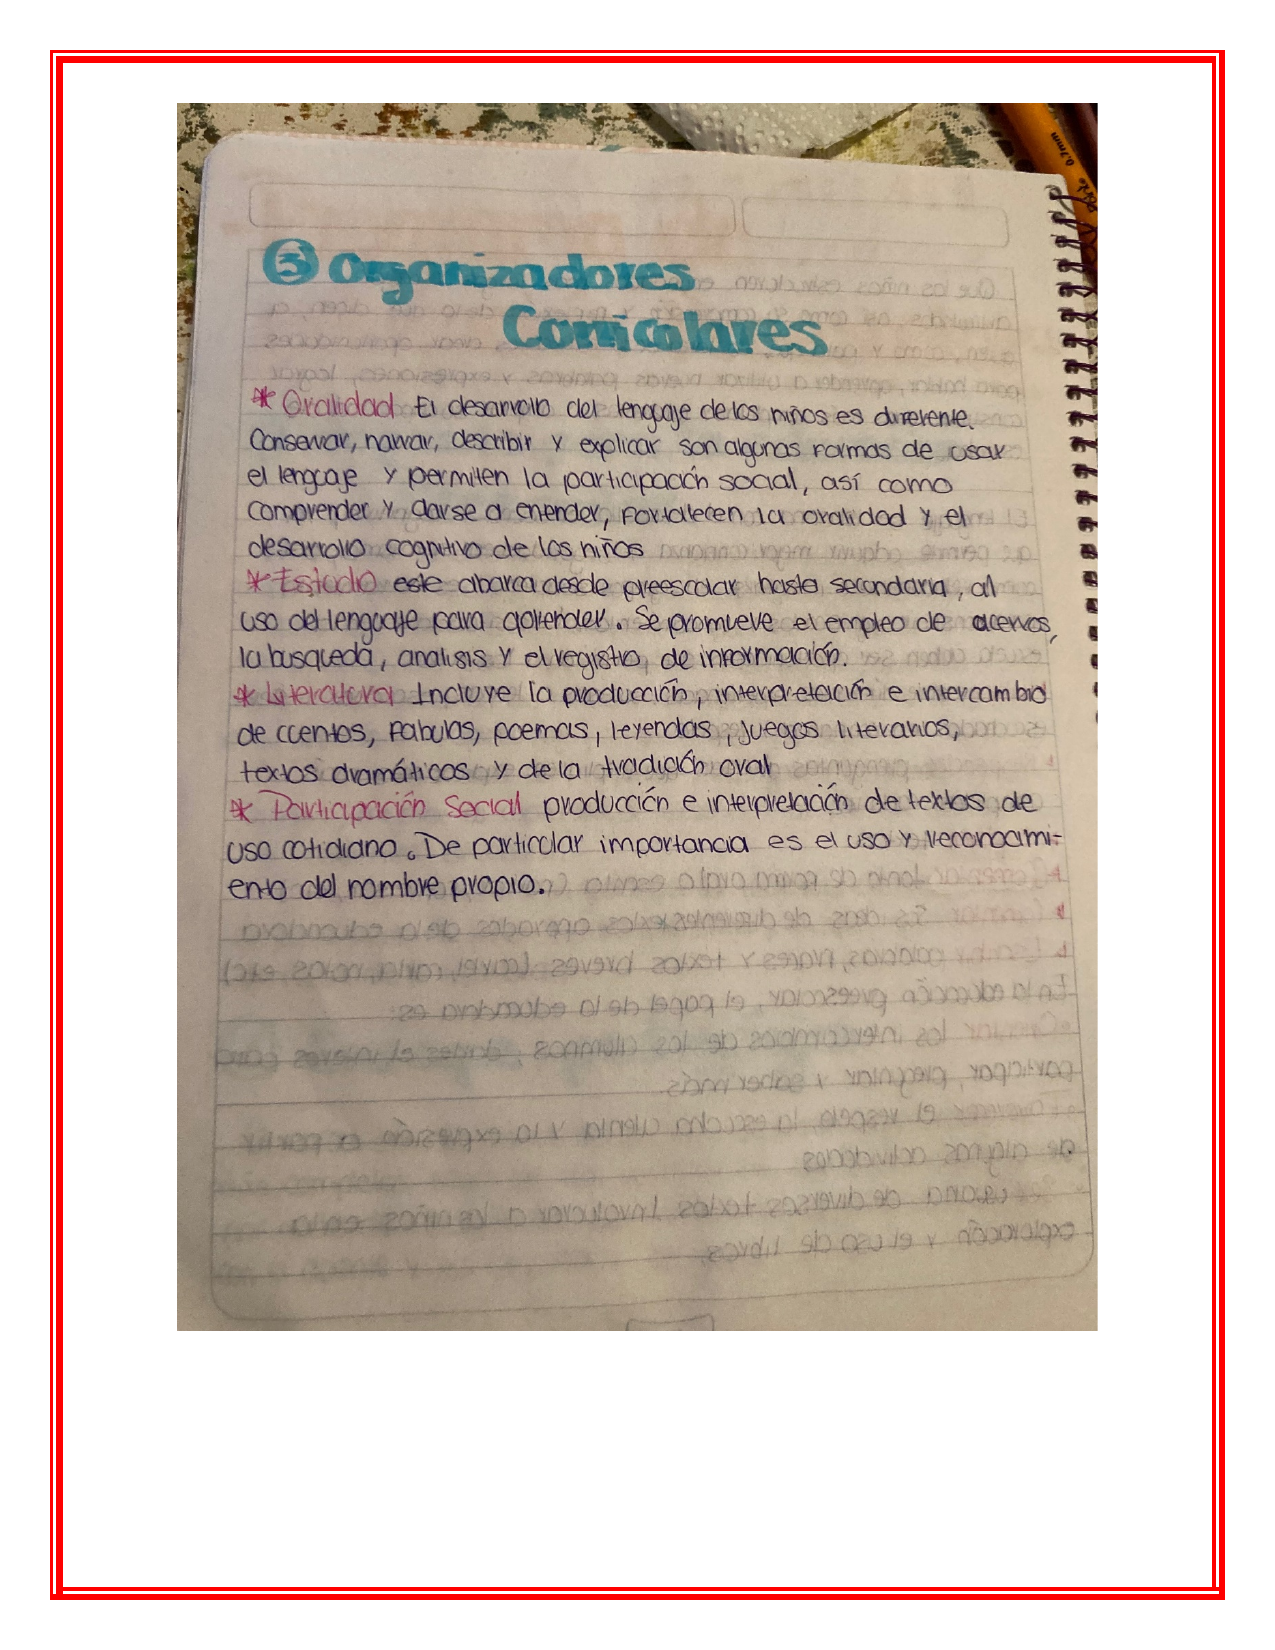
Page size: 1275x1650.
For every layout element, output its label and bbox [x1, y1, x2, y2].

picture [177, 103, 1098, 1331]
